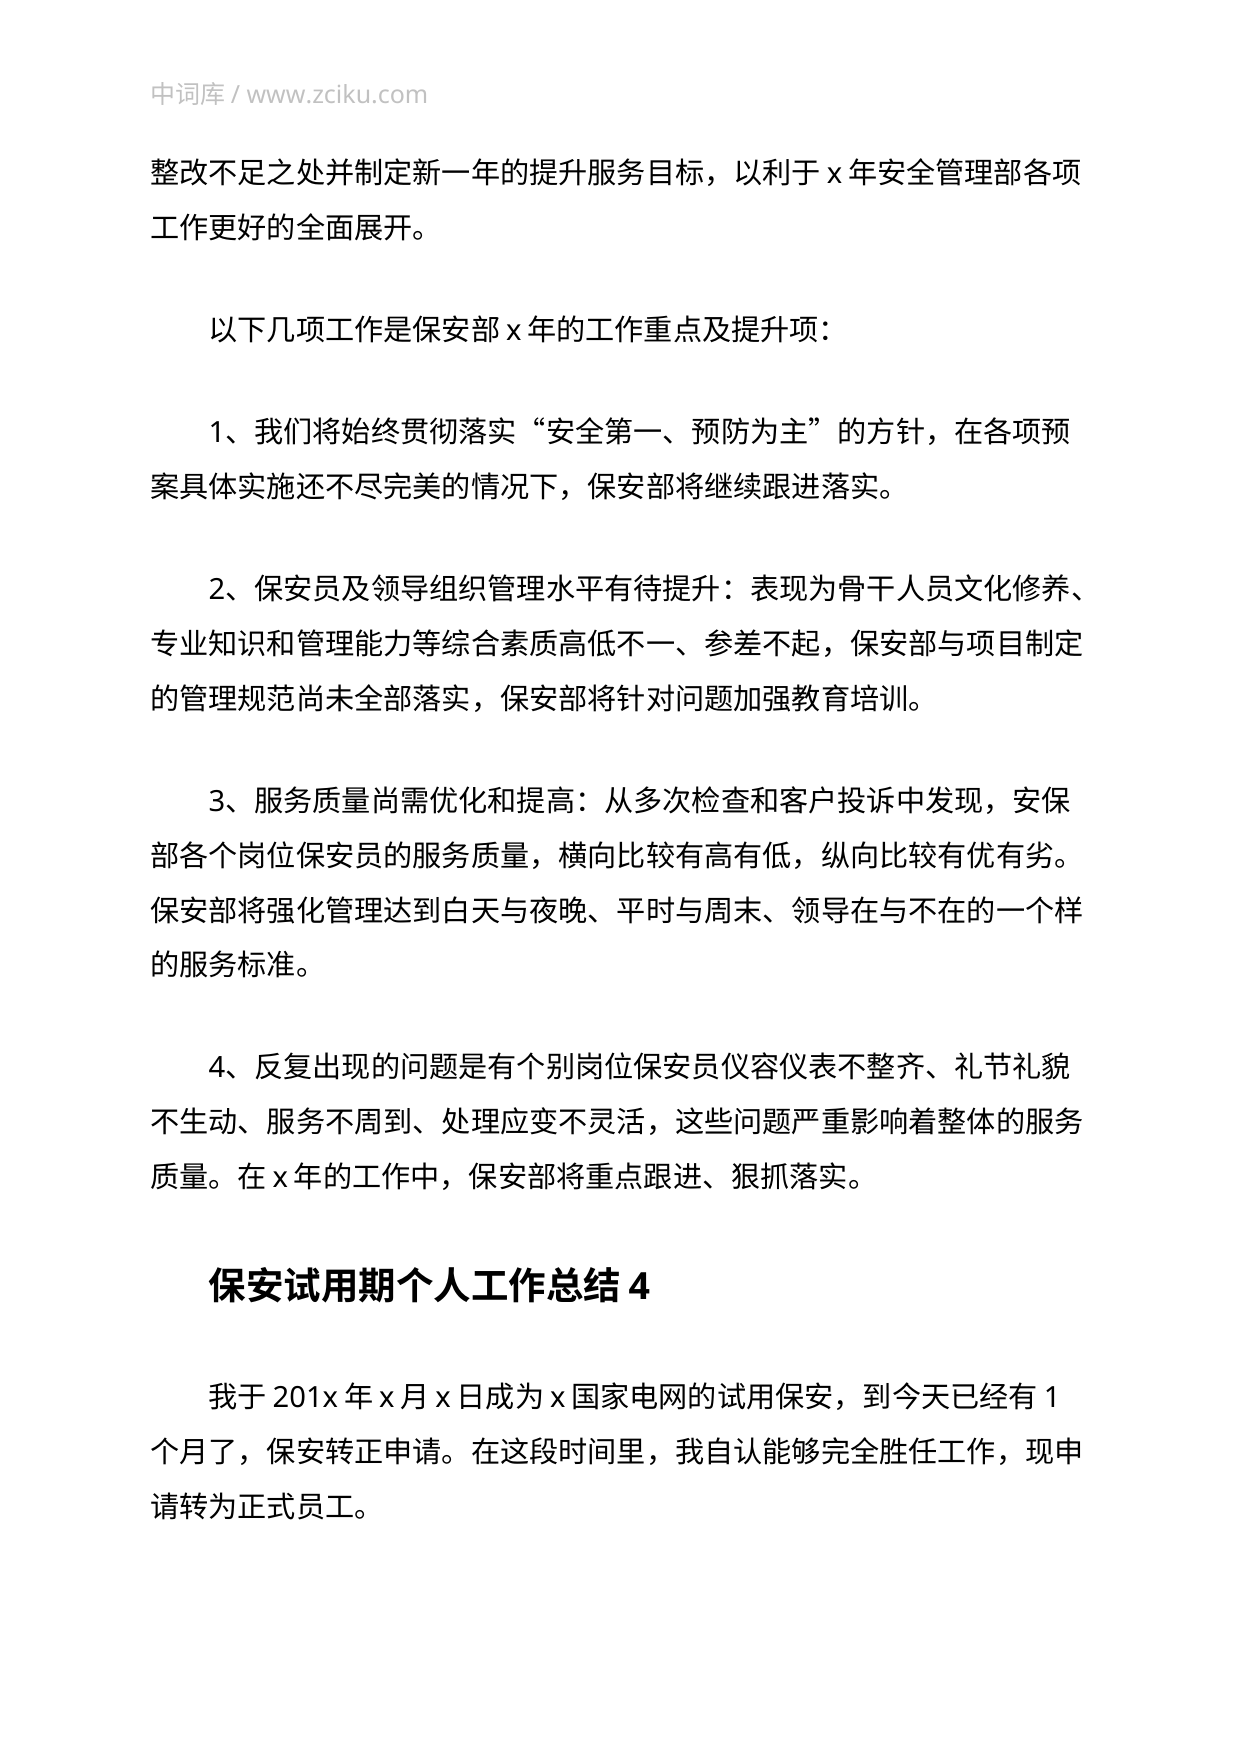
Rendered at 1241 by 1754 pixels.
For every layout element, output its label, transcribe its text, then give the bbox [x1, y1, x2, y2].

text 以下几项工作是保安部x年的工作重点及提升项： [150, 307, 1090, 349]
text 我于201x年x月x日成为x国家电网的试用保安，到今天已经有1个月了，保安转正申请。在这段时间里，我自认能够完全胜任工作，现申请转为正式员工。 [150, 1373, 1090, 1525]
text 2、保安员及领导组织管理水平有待提升：表现为骨干人员文化修养、专业知识和管理能力等综合素质高低不一、参差不起，保安部与项目制定的管理规范尚未全部落实，保安部将针对问题加强教育培训。 [150, 566, 1090, 718]
text 4、反复出现的问题是有个别岗位保安员仪容仪表不整齐、礼节礼貌不生动、服务不周到、处理应变不灵活，这些问题严重影响着整体的服务质量。在x年的工作中，保安部将重点跟进、狠抓落实。 [150, 1044, 1090, 1196]
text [150, 150, 1090, 247]
text 保安试用期个人工作总结4 [150, 1256, 1090, 1310]
text 3、服务质量尚需优化和提高：从多次检查和客户投诉中发现，安保部各个岗位保安员的服务质量，横向比较有高有低，纵向比较有优有劣。保安部将强化管理达到白天与夜晚、平时与周末、领导在与不在的一个样的服务标准。 [150, 777, 1090, 984]
text 1、我们将始终贯彻落实“安全第一、预防为主”的方针，在各项预案具体实施还不尽完美的情况下，保安部将继续跟进落实。 [150, 409, 1090, 506]
